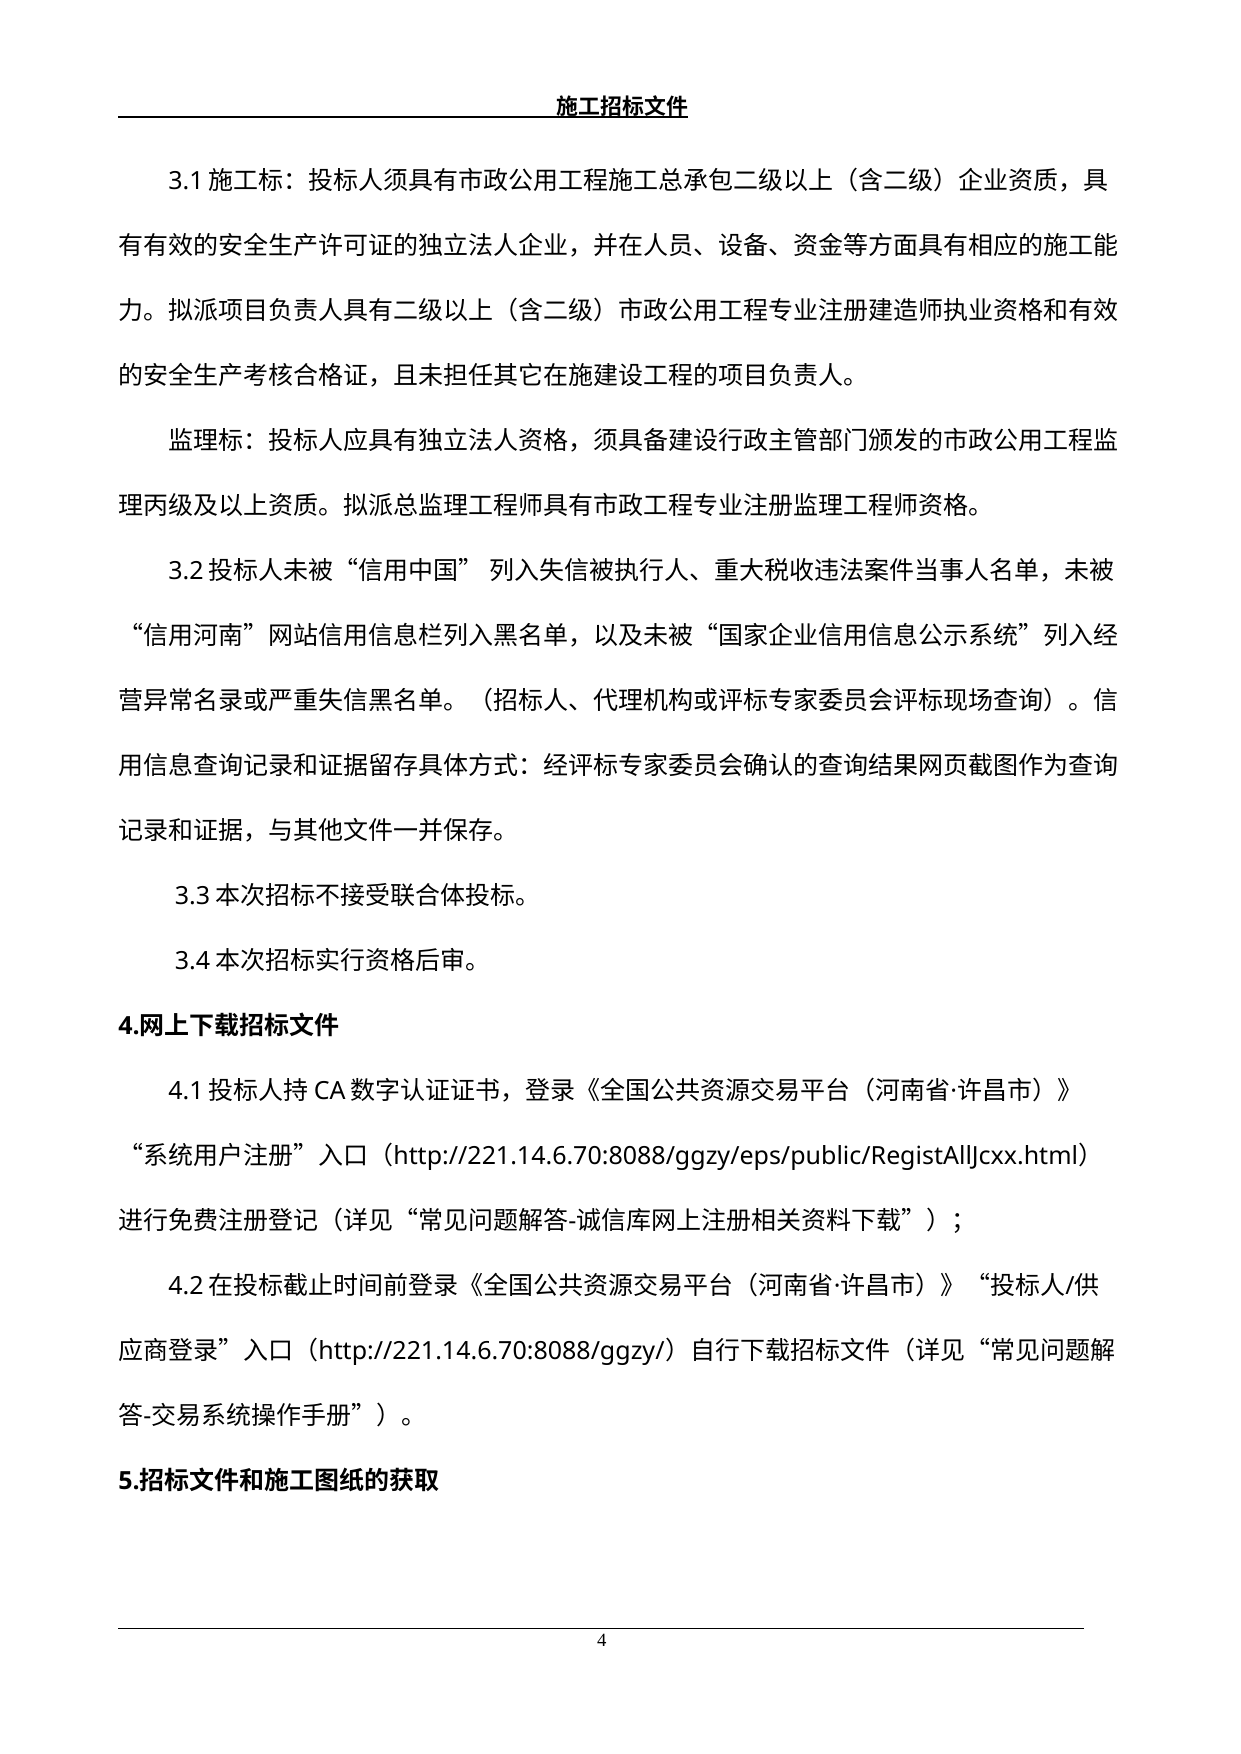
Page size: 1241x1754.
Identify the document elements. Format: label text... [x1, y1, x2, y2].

text 3.4本次招标实行资格后审。 [118, 926, 1122, 991]
text 监理标：投标人应具有独立法人资格，须具备建设行政主管部门颁发的市政公用工程监理丙级及以上资质。拟派总监理工程师具有市政工程专业注册监理工程师资格。 [118, 406, 1122, 536]
text 4.网上下载招标文件 [118, 991, 1122, 1056]
text 3.3本次招标不接受联合体投标。 [118, 861, 1122, 926]
text 4.2在投标截止时间前登录《全国公共资源交易平台（河南省·许昌市）》“投标人/供应商登录”入口（http://221.14.6.70:8088/ggzy/）自行下载招标文件（详见“常见问题解答-交易系统操作手册”）。 [118, 1251, 1122, 1446]
text 4.1投标人持CA数字认证证书，登录《全国公共资源交易平台（河南省·许昌市）》“系统用户注册”入口（http://221.14.6.70:8088/ggzy/eps/public/RegistAllJcxx.html）进行免费注册登记（详见“常见问题解答-诚信库网上注册相关资料下载”）； [118, 1056, 1122, 1251]
text 3.1施工标：投标人须具有市政公用工程施工总承包二级以上（含二级）企业资质，具有有效的安全生产许可证的独立法人企业，并在人员、设备、资金等方面具有相应的施工能力。拟派项目负责人具有二级以上（含二级）市政公用工程专业注册建造师执业资格和有效的安全生产考核合格证，且未担任其它在施建设工程的项目负责人。 [118, 146, 1122, 406]
text 3.2投标人未被“信用中国” 列入失信被执行人、重大税收违法案件当事人名单，未被“信用河南”网站信用信息栏列入黑名单，以及未被“国家企业信用信息公示系统”列入经营异常名录或严重失信黑名单。（招标人、代理机构或评标专家委员会评标现场查询）。信用信息查询记录和证据留存具体方式：经评标专家委员会确认的查询结果网页截图作为查询记录和证据，与其他文件一并保存。 [118, 536, 1122, 861]
text 5.招标文件和施工图纸的获取 [118, 1446, 1122, 1511]
